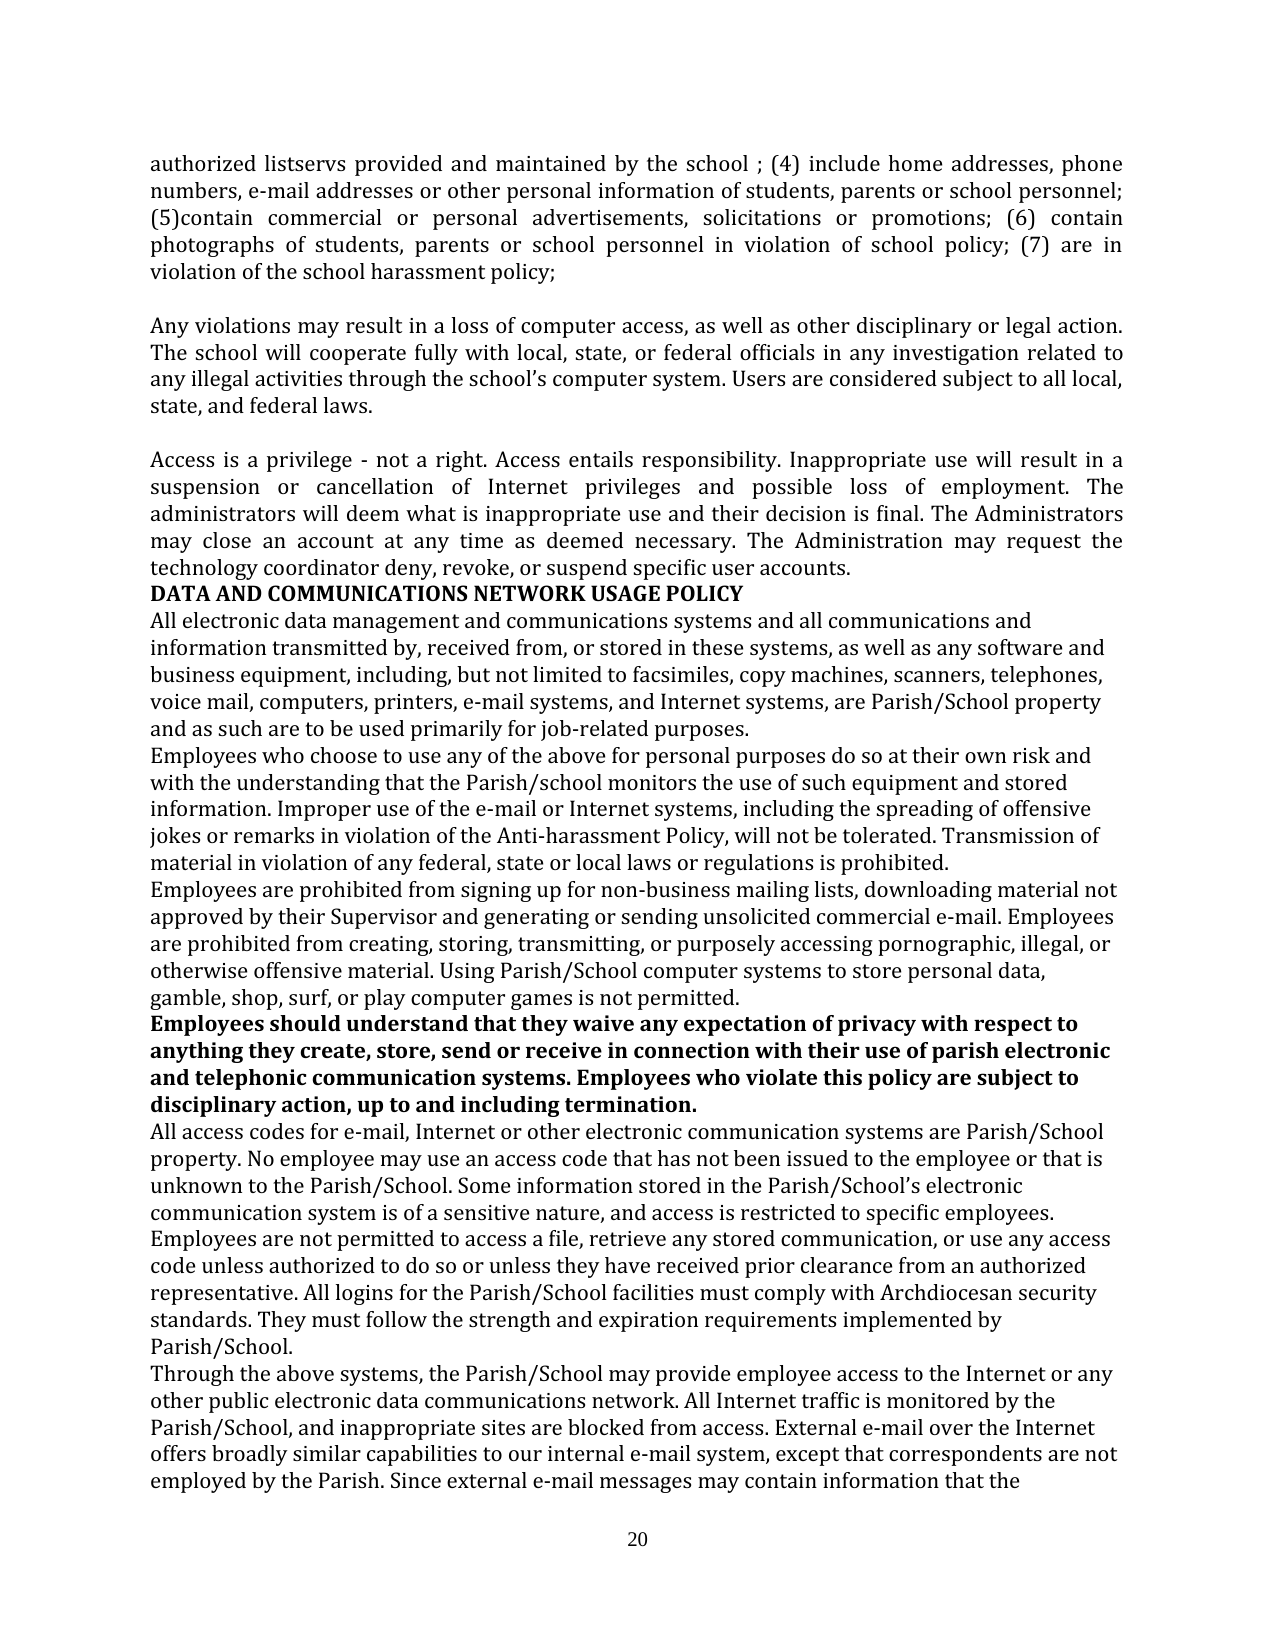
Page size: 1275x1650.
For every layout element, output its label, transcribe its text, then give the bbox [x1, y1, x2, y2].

text All electronic data management and communications systems and all communications and information transmitted by, received from, or stored in these systems, as well as any software and business equipment, including, but not limited to facsimiles, copy machines, scanners, telephones, voice mail, computers, printers, e-mail systems, and Internet systems, are Parish/School property and as such are to be used primarily for job-related purposes. [150, 607, 1125, 741]
text Employees should understand that they waive any expectation of privacy with respect to anything they create, store, send or receive in connection with their use of parish electronic and telephonic communication systems. Employees who violate this policy are subject to disciplinary action, up to and including termination. [150, 1010, 1125, 1117]
text Employees are prohibited from signing up for non-business mailing lists, downloading material not approved by their Supervisor and generating or sending unsolicited commercial e-mail. Employees are prohibited from creating, storing, transmitting, or purposely accessing pornographic, illegal, or otherwise offensive material. Using Parish/School computer systems to store personal data, gamble, shop, surf, or play computer games is not permitted. [150, 876, 1125, 1010]
text All access codes for e-mail, Internet or other electronic communication systems are Parish/School property. No employee may use an access code that has not been issued to the employee or that is unknown to the Parish/School. Some information stored in the Parish/School’s electronic communication system is of a sensitive nature, and access is restricted to specific employees. Employees are not permitted to access a file, retrieve any stored communication, or use any access code unless authorized to do so or unless they have received prior clearance from an authorized representative. All logins for the Parish/School facilities must comply with Archdiocesan security standards. They must follow the strength and expiration requirements implemented by Parish/School. [150, 1117, 1125, 1359]
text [150, 150, 1125, 284]
text DATA AND COMMUNICATIONS NETWORK USAGE POLICY [150, 580, 1125, 607]
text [150, 1359, 1125, 1494]
text Access is a privilege - not a right. Access entails responsibility. Inappropriate use will result in a suspension or cancellation of Internet privileges and possible loss of employment. The administrators will deem what is inappropriate use and their decision is final. The Administrators may close an account at any time as deemed necessary. The Administration may request the technology coordinator deny, revoke, or suspend specific user accounts. [150, 446, 1125, 580]
text Any violations may result in a loss of computer access, as well as other disciplinary or legal action. The school will cooperate fully with local, state, or federal officials in any investigation related to any illegal activities through the school’s computer system. Users are considered subject to all local, state, and federal laws. [150, 311, 1125, 419]
text Employees who choose to use any of the above for personal purposes do so at their own risk and with the understanding that the Parish/school monitors the use of such equipment and stored information. Improper use of the e-mail or Internet systems, including the spreading of offensive jokes or remarks in violation of the Anti-harassment Policy, will not be tolerated. Transmission of material in violation of any federal, state or local laws or regulations is prohibited. [150, 741, 1125, 876]
